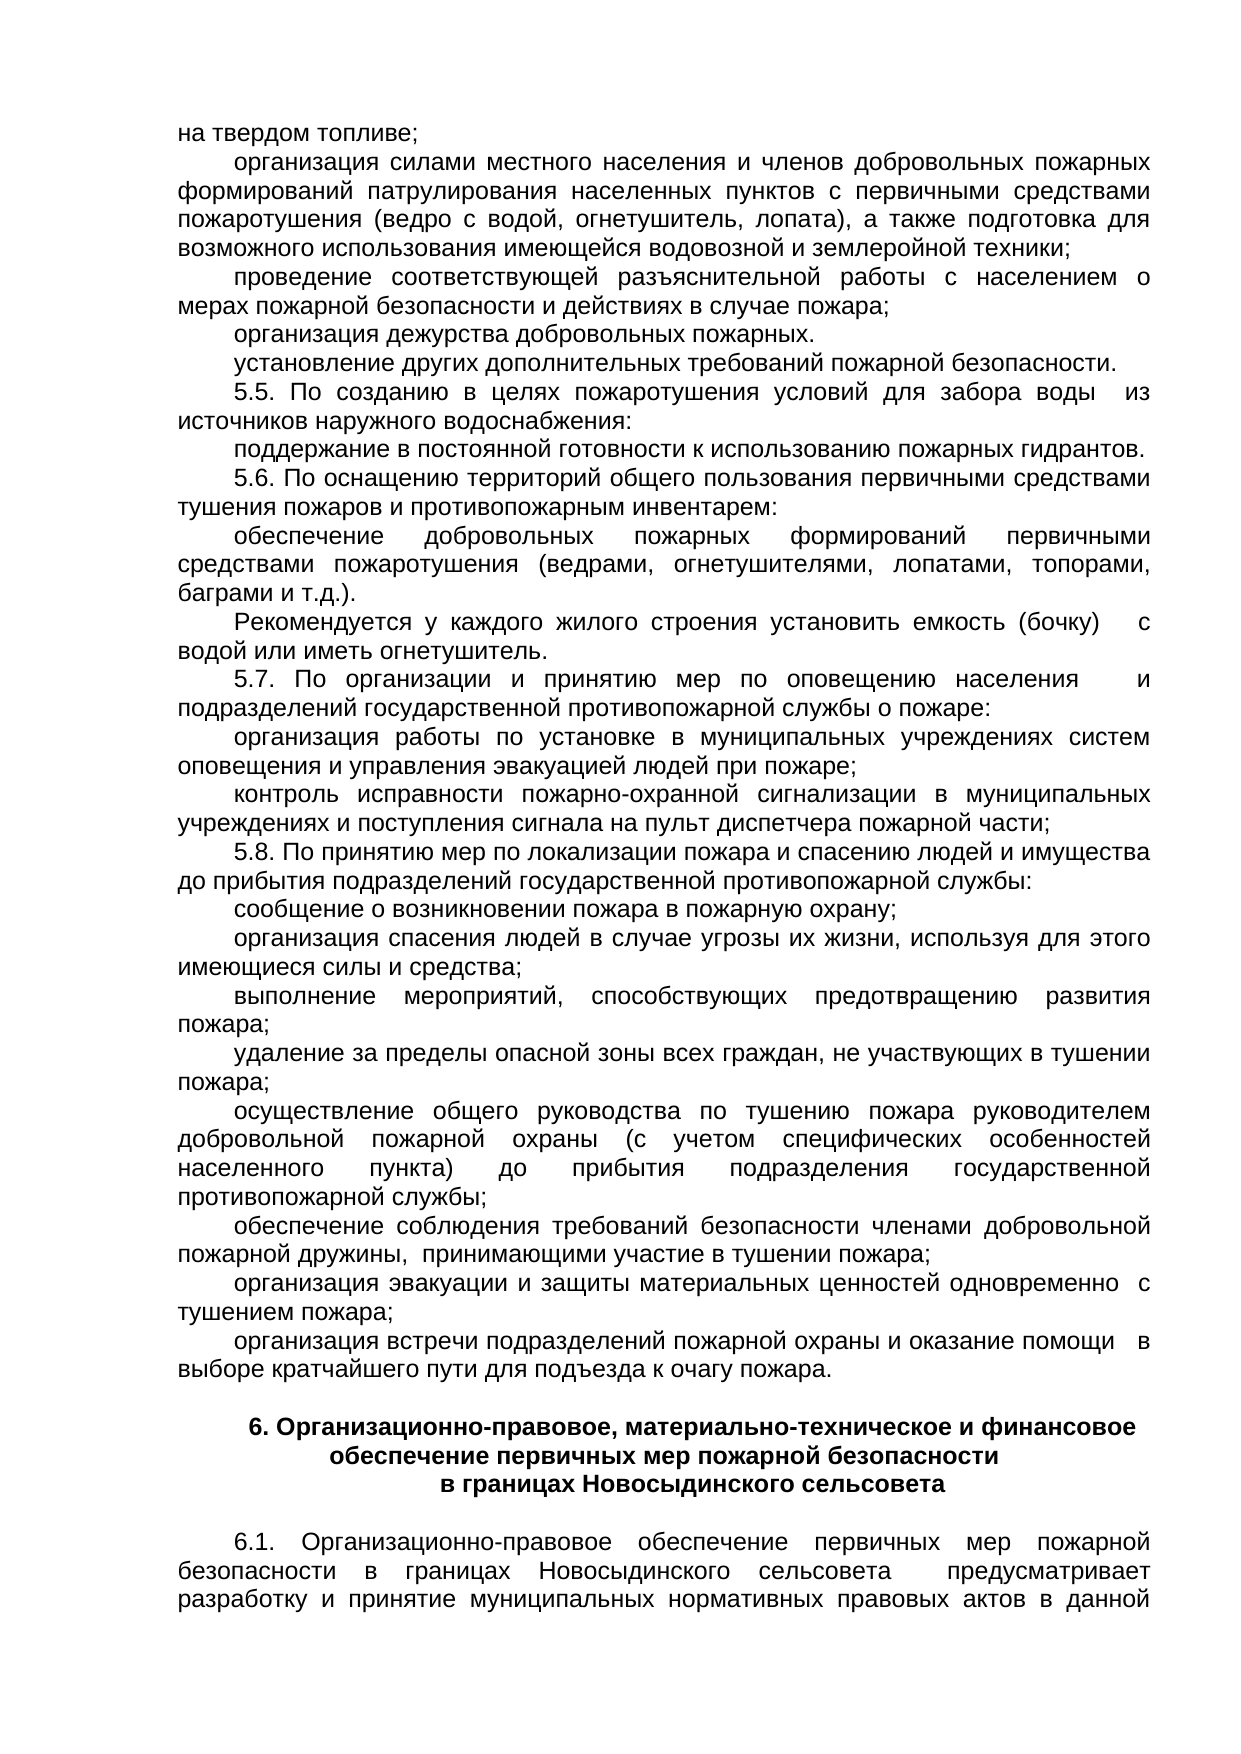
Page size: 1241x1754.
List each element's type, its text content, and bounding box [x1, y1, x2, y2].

text 5.7. По организации и принятию мер по оповещению населения и подразделений государственной противопожарной службы о пожаре: [177, 664, 1152, 722]
text проведение соответствующей разъяснительной работы с населением о мерах пожарной безопасности и действиях в случае пожара; [177, 262, 1152, 319]
text обеспечение добровольных пожарных формирований первичными средствами пожаротушения (ведрами, огнетушителями, лопатами, топорами, баграми и т.д.). [177, 521, 1152, 607]
text удаление за пределы опасной зоны всех граждан, не участвующих в тушении пожара; [177, 1038, 1152, 1096]
text 5.5. По созданию в целях пожаротушения условий для забора воды из источников наружного водоснабжения: [177, 377, 1152, 434]
text в границах Новосыдинского сельсовета [177, 1469, 1152, 1498]
text организация работы по установке в муниципальных учреждениях систем оповещения и управления эвакуацией людей при пожаре; [177, 722, 1152, 779]
text осуществление общего руководства по тушению пожара руководителем добровольной пожарной охраны (с учетом специфических особенностей населенного пункта) до прибытия подразделения государственной противопожарной службы; [177, 1096, 1152, 1211]
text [177, 118, 1152, 147]
text организация эвакуации и защиты материальных ценностей одновременно с тушением пожара; [177, 1268, 1152, 1326]
text выполнение мероприятий, способствующих предотвращению развития пожара; [177, 981, 1152, 1038]
text 5.6. По оснащению территорий общего пользования первичными средствами тушения пожаров и противопожарным инвентарем: [177, 463, 1152, 521]
text сообщение о возникновении пожара в пожарную охрану; [177, 894, 1152, 923]
text обеспечение соблюдения требований безопасности членами добровольной пожарной дружины, принимающими участие в тушении пожара; [177, 1211, 1152, 1268]
text поддержание в постоянной готовности к использованию пожарных гидрантов. [177, 434, 1152, 463]
text организация силами местного населения и членов добровольных пожарных формирований патрулирования населенных пунктов с первичными средствами пожаротушения (ведро с водой, огнетушитель, лопата), а также подготовка для возможного использования имеющейся водовозной и землеройной техники; [177, 147, 1152, 262]
text организация встречи подразделений пожарной охраны и оказание помощи в выборе кратчайшего пути для подъезда к очагу пожара. [177, 1326, 1152, 1383]
text Рекомендуется у каждого жилого строения установить емкость (бочку) с водой или иметь огнетушитель. [177, 607, 1152, 664]
text контроль исправности пожарно-охранной сигнализации в муниципальных учреждениях и поступления сигнала на пульт диспетчера пожарной части; [177, 779, 1152, 837]
text 5.8. По принятию мер по локализации пожара и спасению людей и имущества до прибытия подразделений государственной противопожарной службы: [177, 837, 1152, 894]
text установление других дополнительных требований пожарной безопасности. [177, 348, 1152, 377]
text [177, 1527, 1152, 1613]
text организация дежурства добровольных пожарных. [177, 319, 1152, 348]
text 6. Организационно-правовое, материально-техническое и финансовое обеспечение первичных мер пожарной безопасности [177, 1412, 1152, 1469]
text организация спасения людей в случае угрозы их жизни, используя для этого имеющиеся силы и средства; [177, 923, 1152, 981]
